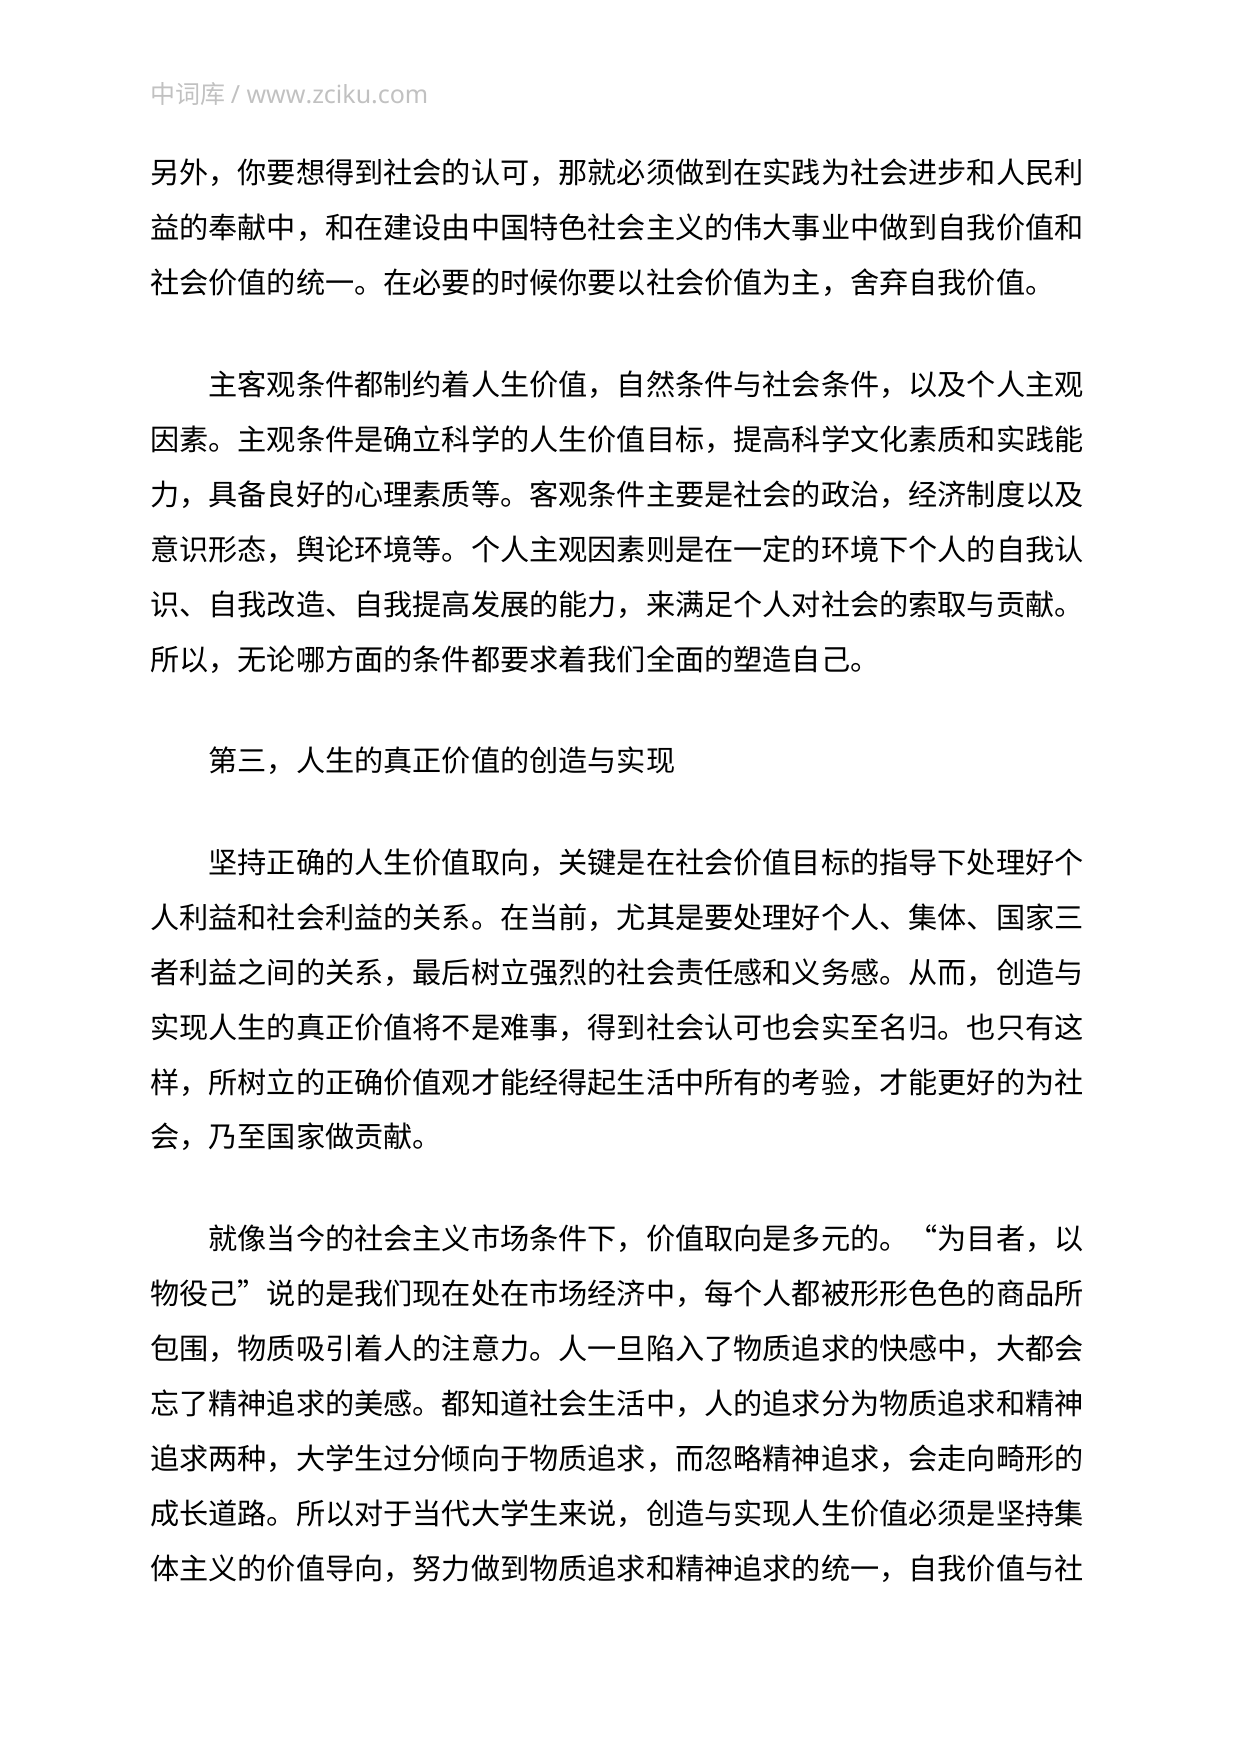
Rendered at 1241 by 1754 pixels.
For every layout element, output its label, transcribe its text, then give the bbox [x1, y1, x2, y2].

text 第三，人生的真正价值的创造与实现 [150, 738, 1090, 780]
text 主客观条件都制约着人生价值，自然条件与社会条件，以及个人主观因素。主观条件是确立科学的人生价值目标，提高科学文化素质和实践能力，具备良好的心理素质等。客观条件主要是社会的政治，经济制度以及意识形态，舆论环境等。个人主观因素则是在一定的环境下个人的自我认识、自我改造、自我提高发展的能力，来满足个人对社会的索取与贡献。所以，无论哪方面的条件都要求着我们全面的塑造自己。 [150, 362, 1090, 678]
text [150, 1216, 1090, 1587]
text 坚持正确的人生价值取向，关键是在社会价值目标的指导下处理好个人利益和社会利益的关系。在当前，尤其是要处理好个人、集体、国家三者利益之间的关系，最后树立强烈的社会责任感和义务感。从而，创造与实现人生的真正价值将不是难事，得到社会认可也会实至名归。也只有这样，所树立的正确价值观才能经得起生活中所有的考验，才能更好的为社会，乃至国家做贡献。 [150, 839, 1090, 1156]
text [150, 150, 1090, 302]
